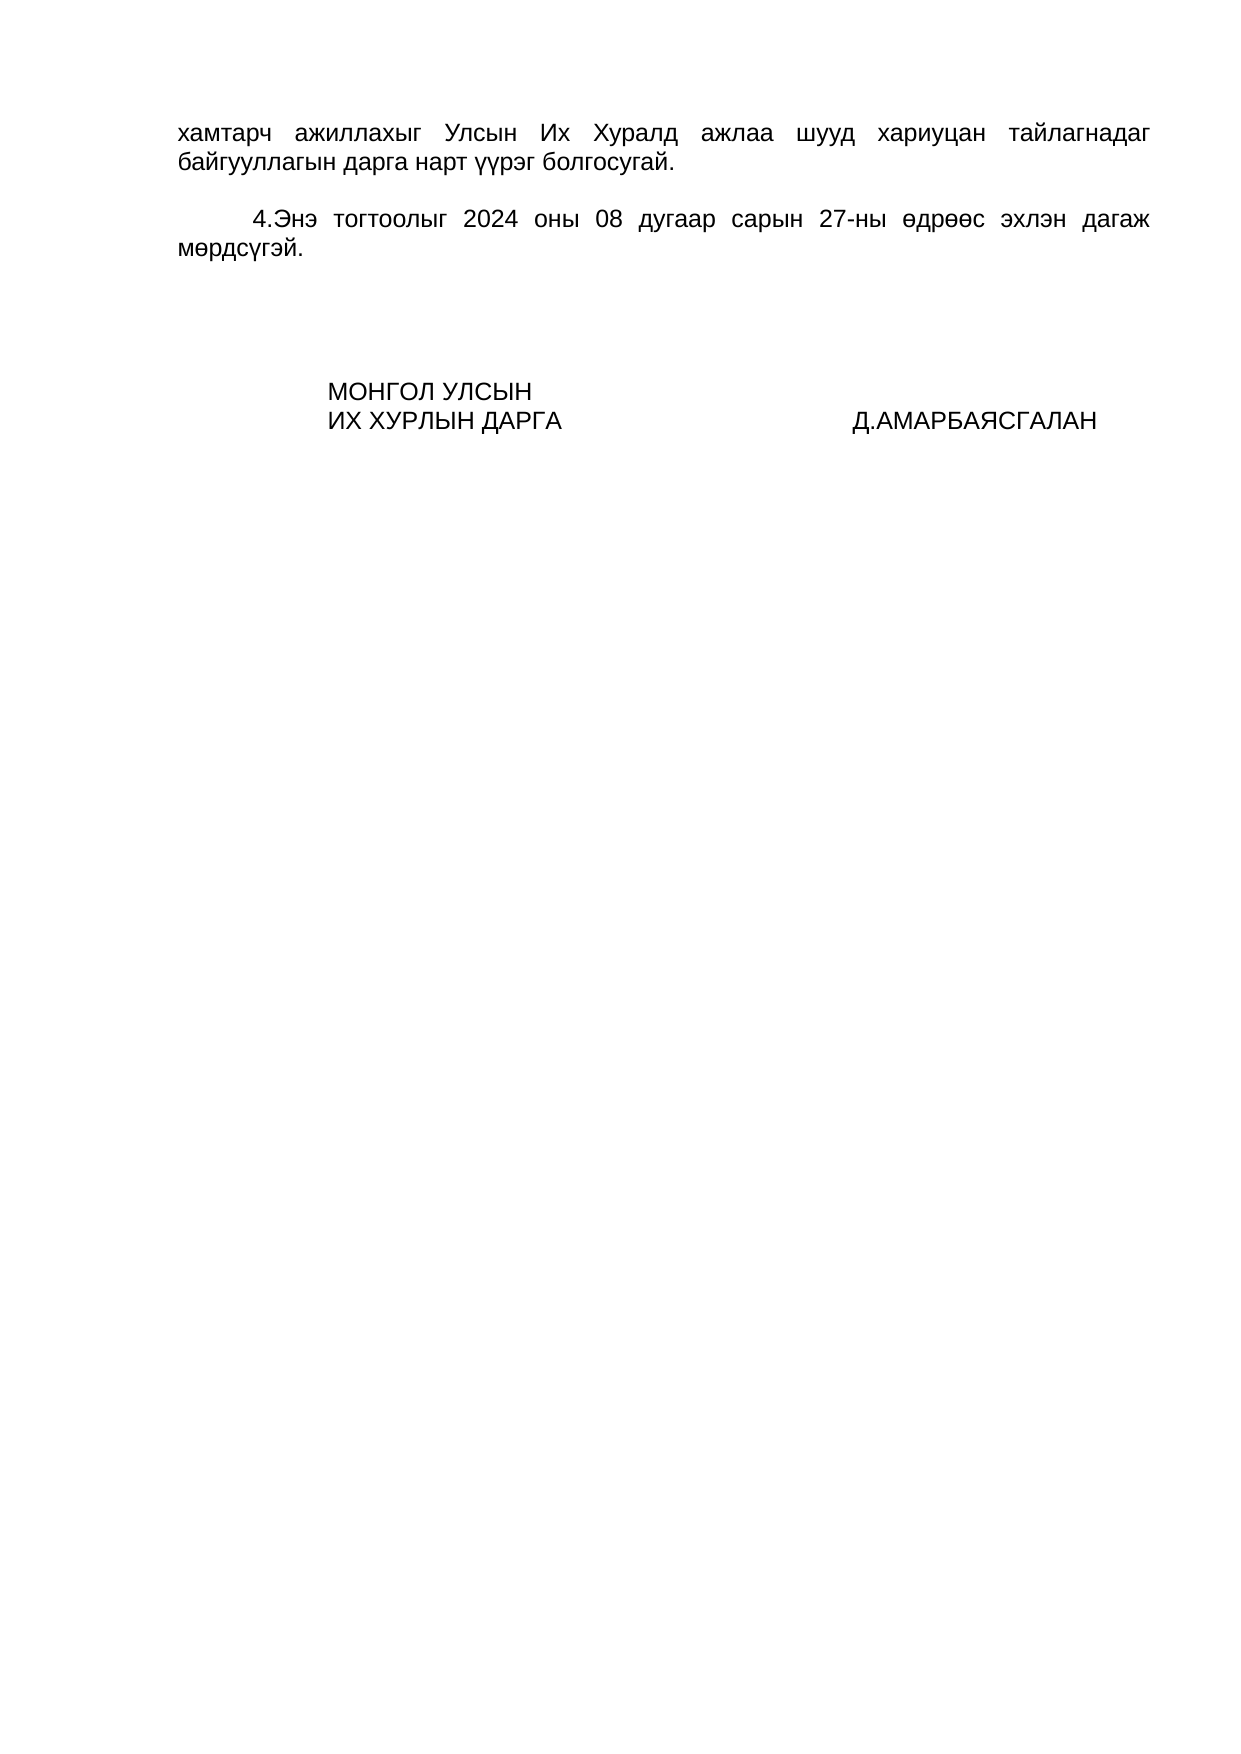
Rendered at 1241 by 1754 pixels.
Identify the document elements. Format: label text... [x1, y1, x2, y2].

text МОНГОЛ УЛСЫН [252, 377, 1152, 406]
text 4.Энэ тогтоолыг 2024 оны 08 дугаар сарын 27-ны өдрөөс эхлэн дагаж мөрдсүгэй. [177, 204, 1152, 262]
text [177, 118, 1152, 176]
text ИХ ХУРЛЫН ДАРГА Д.АМАРБАЯСГАЛАН [252, 406, 1152, 434]
